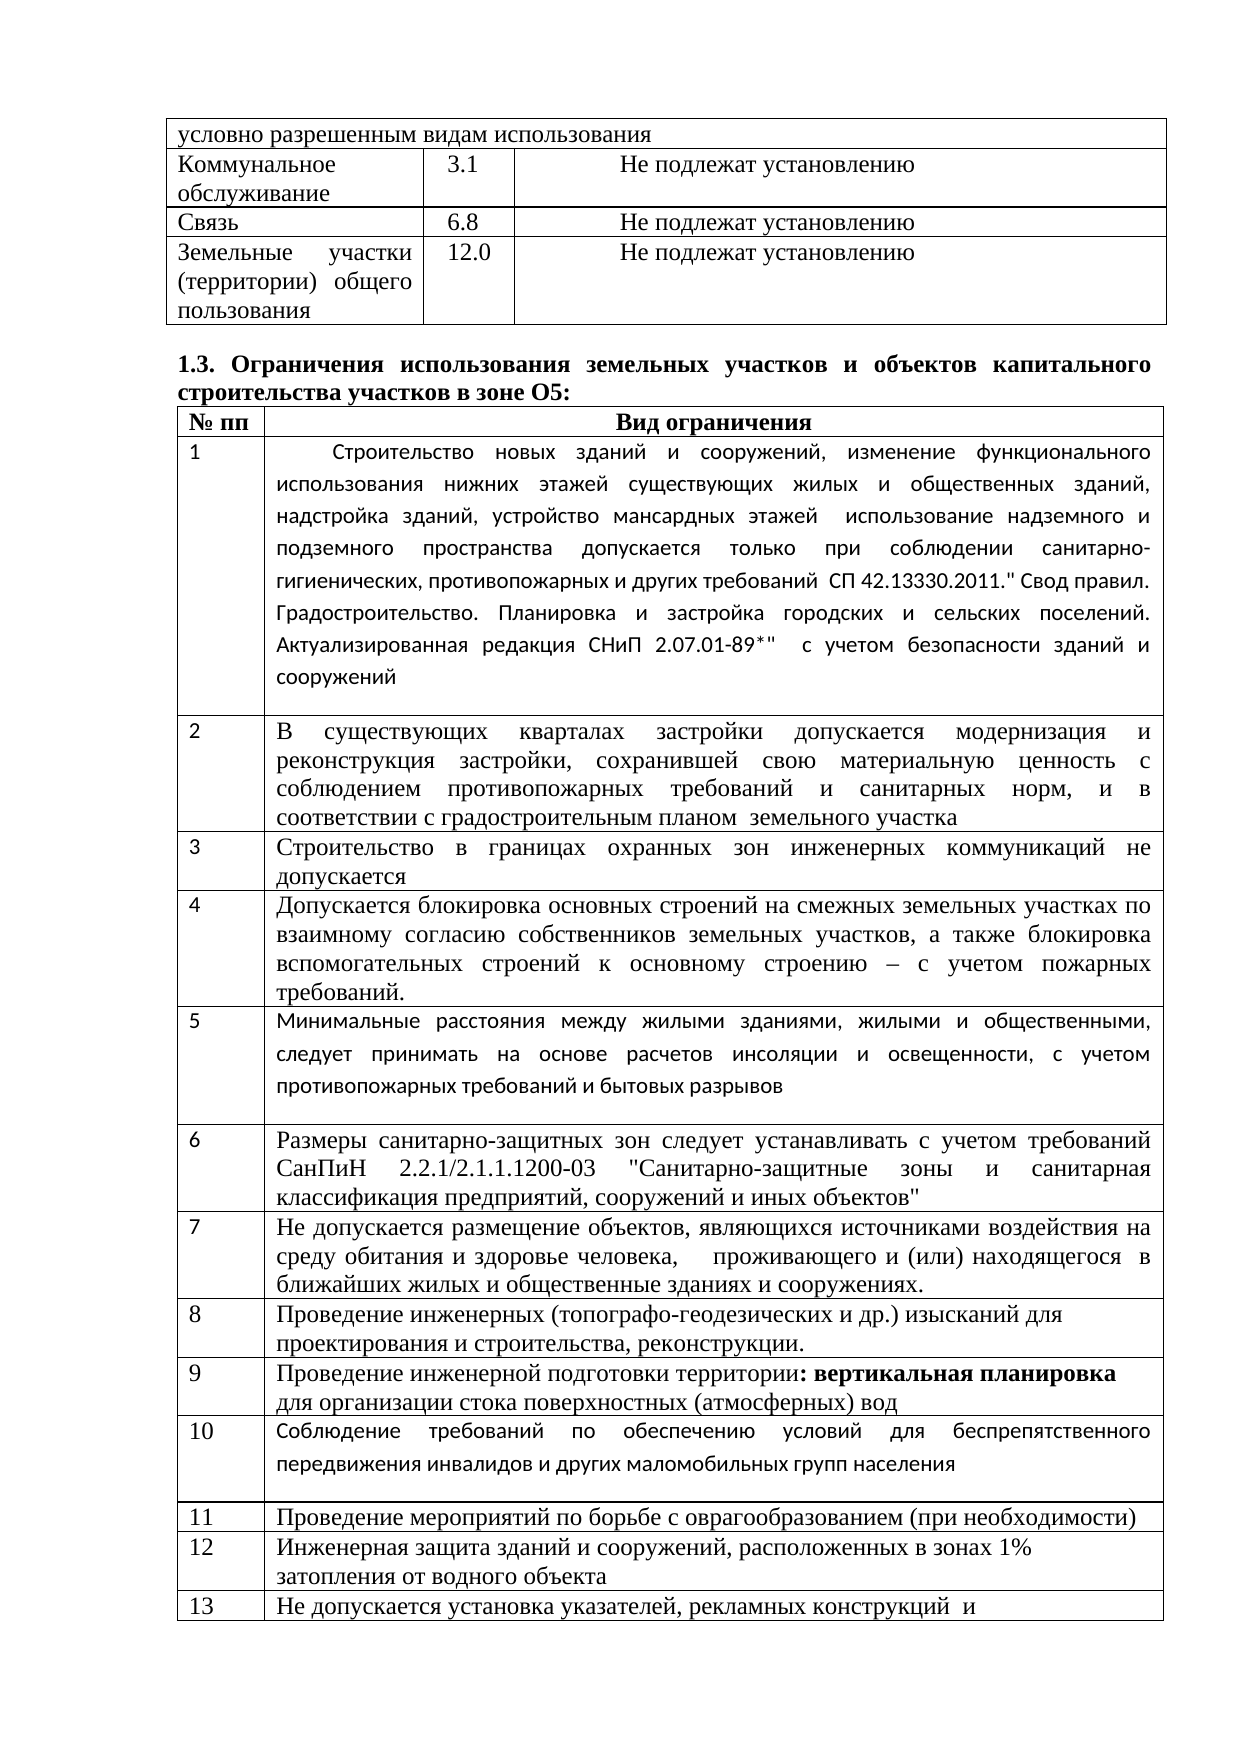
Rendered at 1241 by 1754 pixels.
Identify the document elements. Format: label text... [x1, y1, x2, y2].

table_cell 12.0 [424, 237, 514, 323]
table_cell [167, 119, 1166, 148]
table_cell 1 [178, 437, 264, 715]
table_cell 11 [178, 1503, 264, 1531]
table_cell 5 [178, 1007, 264, 1124]
table_cell 7 [178, 1212, 264, 1298]
table_cell Строительство в границах охранных зон инженерных коммуникаций не допускается [265, 832, 1163, 889]
table_cell 6 [178, 1125, 264, 1211]
table_cell 10 [178, 1416, 264, 1501]
table_cell Строительство новых зданий и сооружений, изменение функционального использования нижних этажей существующих жилых и общественных зданий, надстройка зданий, устройство мансардных этажей использование надземного и подземного пространства допускается только при соблюдении санитарно-гигиенических, противопожарных и других требований СП 42.13330.2011." Свод правил. Градостроительство. Планировка и застройка городских и сельских поселений. Актуализированная редакция СНиП 2.07.01-89*" с учетом безопасности зданий и сооружений [265, 437, 1163, 715]
table_cell 8 [178, 1299, 264, 1357]
table_cell Не допускается размещение объектов, являющихся источниками воздействия на среду обитания и здоровье человека, проживающего и (или) находящегося в ближайших жилых и общественные зданиях и сооружениях. [265, 1212, 1163, 1298]
table_cell 3.1 [424, 149, 514, 206]
table_cell Проведение инженерных (топографо-геодезических и др.) изысканий для проектирования и строительства, реконструкции. [265, 1299, 1163, 1357]
table_cell Не подлежат установлению [515, 237, 1166, 323]
table_cell Допускается блокировка основных строений на смежных земельных участках по взаимному согласию собственников земельных участков, а также блокировка вспомогательных строений к основному строению – с учетом пожарных требований. [265, 891, 1163, 1006]
table_cell Не подлежат установлению [515, 149, 1166, 206]
text 1.3. Ограничения использования земельных участков и объектов капитального строительства участков в зоне О5: [177, 349, 1152, 406]
table_cell Проведение инженерной подготовки территории: вертикальная планировка для организации стока поверхностных (атмосферных) вод [265, 1358, 1163, 1415]
table_cell Соблюдение требований по обеспечению условий для беспрепятственного передвижения инвалидов и других маломобильных групп населения [265, 1416, 1163, 1501]
table_cell Коммунальное обслуживание [167, 149, 423, 206]
table_cell Земельные участки (территории) общего пользования [167, 237, 423, 323]
table_cell Минимальные расстояния между жилыми зданиями, жилыми и общественными, следует принимать на основе расчетов инсоляции и освещенности, с учетом противопожарных требований и бытовых разрывов [265, 1007, 1163, 1124]
table_cell 13 [178, 1591, 264, 1619]
table_cell Размеры санитарно-защитных зон следует устанавливать с учетом требований СанПиН 2.2.1/2.1.1.1200-03 "Санитарно-защитные зоны и санитарная классификация предприятий, сооружений и иных объектов" [265, 1125, 1163, 1211]
table_cell Проведение мероприятий по борьбе с оврагообразованием (при необходимости) [265, 1503, 1163, 1531]
table_header № пп [178, 407, 264, 436]
table_cell Инженерная защита зданий и сооружений, расположенных в зонах 1% затопления от водного объекта [265, 1532, 1163, 1590]
table_cell 3 [178, 832, 264, 889]
table_cell Связь [167, 208, 423, 236]
table_cell Не подлежат установлению [515, 208, 1166, 236]
table_header Вид ограничения [265, 407, 1163, 436]
table_cell 4 [178, 891, 264, 1006]
table_cell 6.8 [424, 208, 514, 236]
table_cell В существующих кварталах застройки допускается модернизация и реконструкция застройки, сохранившей свою материальную ценность с соблюдением противопожарных требований и санитарных норм, и в соответствии с градостроительным планом земельного участка [265, 716, 1163, 831]
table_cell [265, 1591, 1163, 1619]
table_cell 12 [178, 1532, 264, 1590]
table_cell 2 [178, 716, 264, 831]
table_cell 9 [178, 1358, 264, 1415]
